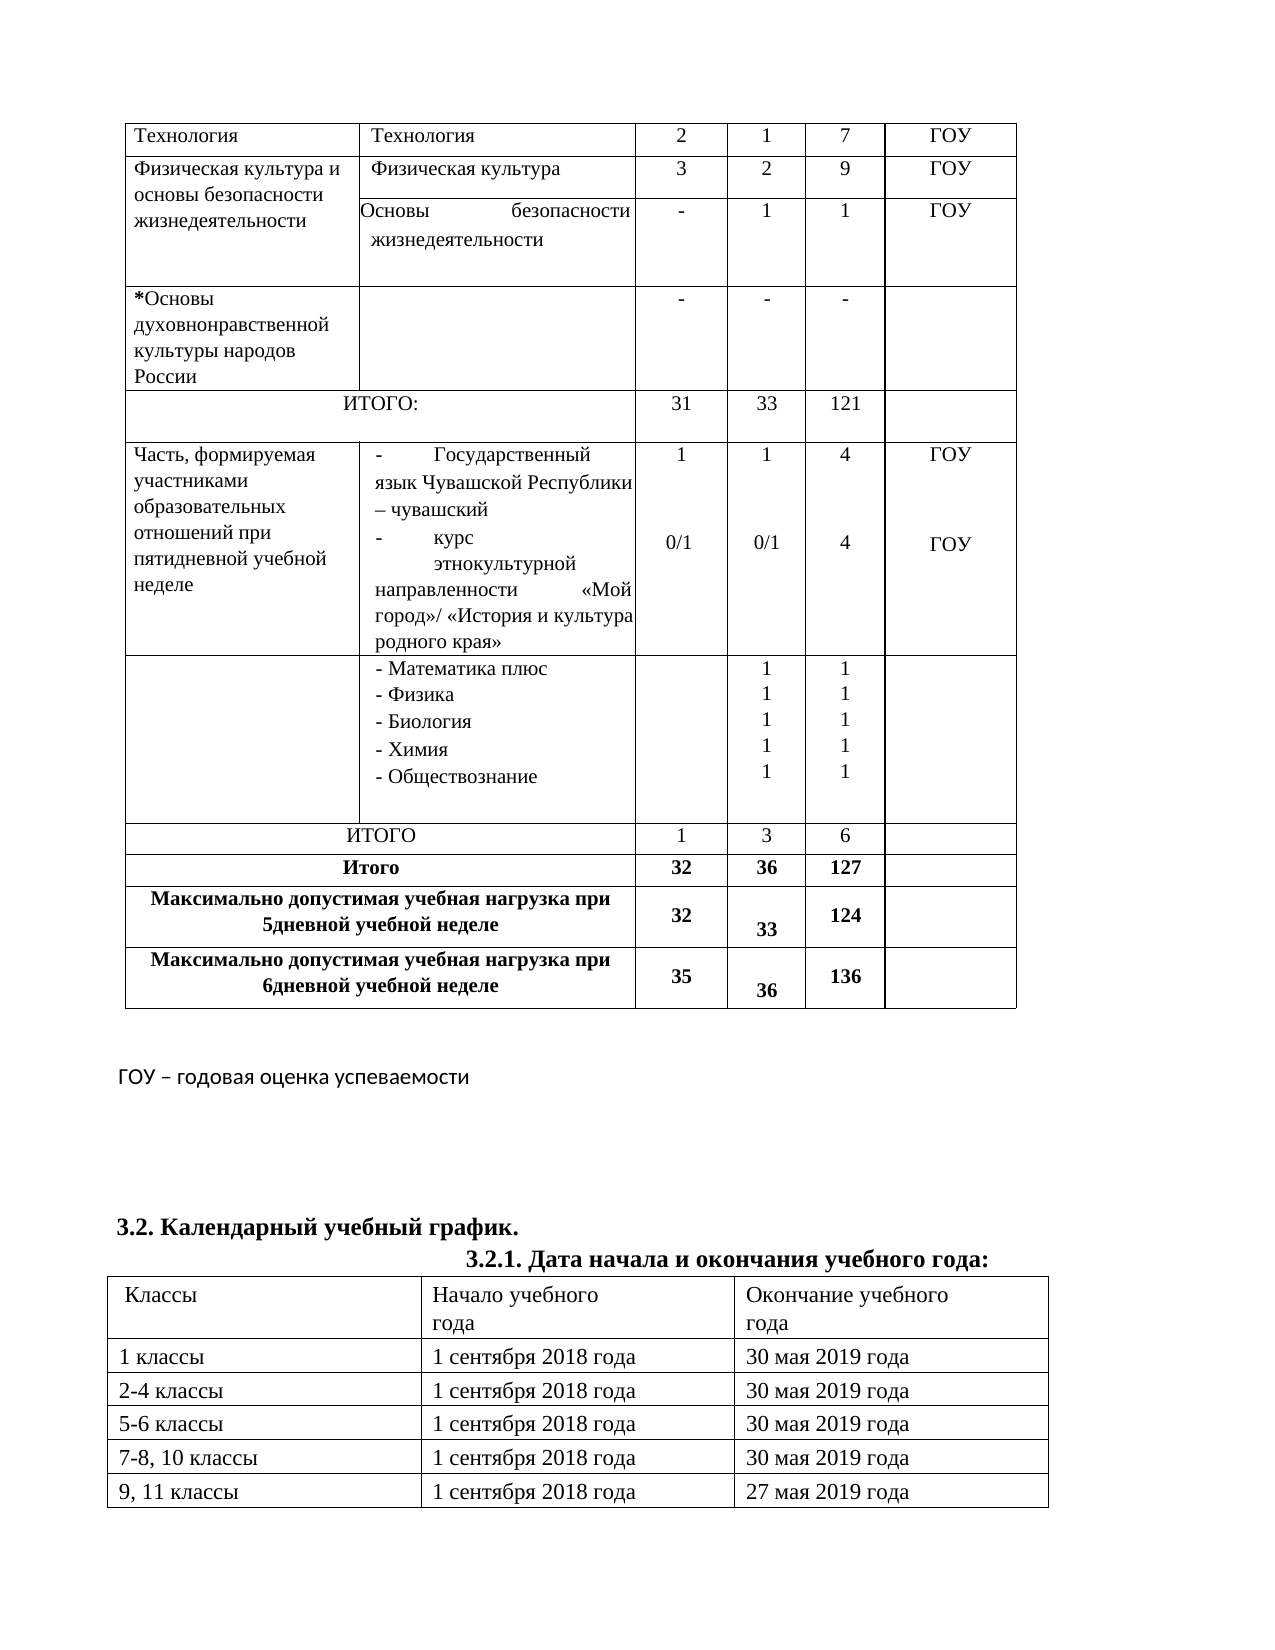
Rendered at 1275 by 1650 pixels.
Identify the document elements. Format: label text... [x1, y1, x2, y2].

table_cell *Основы духовнонравственной культуры народов России [126, 287, 359, 390]
table_cell 1 [636, 824, 727, 854]
table_cell Технология [360, 124, 635, 156]
table_cell - [806, 287, 884, 390]
table_cell 33 [728, 391, 805, 441]
table_cell 5-6 классы [108, 1406, 421, 1439]
text 3.2. Календарный учебный график. [116, 1212, 1034, 1240]
table_cell 2 [728, 157, 805, 198]
table_cell 33 [728, 887, 805, 947]
table_cell 2 [636, 124, 727, 156]
table_cell [636, 656, 727, 822]
table_cell 32 [636, 887, 727, 947]
table_cell 124 [806, 887, 884, 947]
table_cell 136 [806, 948, 884, 1008]
table_cell Часть, формируемая участниками образовательных отношений при пятидневной учебной неделе [126, 443, 359, 655]
table_cell Итого [126, 855, 635, 886]
table_cell 27 мая 2019 года [735, 1474, 1048, 1507]
table_cell 30 мая 2019 года [735, 1406, 1048, 1439]
table_cell Физическая культура и основы безопасности жизнедеятельности [126, 157, 359, 286]
table_cell ГОУ [886, 199, 1016, 286]
table_cell [360, 287, 635, 390]
table_cell 2-4 классы [108, 1373, 421, 1405]
table_cell 127 [806, 855, 884, 886]
table_cell 7-8, 10 классы [108, 1440, 421, 1473]
table_cell 36 [728, 855, 805, 886]
table_cell [886, 948, 1016, 1008]
table_cell 30 мая 2019 года [735, 1339, 1048, 1372]
table_cell 1 [806, 199, 884, 286]
table_cell 1 [728, 199, 805, 286]
table_cell ГОУ [886, 124, 1016, 156]
table_cell ИТОГО: [126, 391, 635, 441]
table_cell - [636, 199, 727, 286]
table_cell Физическая культура [360, 157, 635, 198]
text 3.2.1. Дата начала и окончания учебного года: [118, 1244, 989, 1273]
table_cell 4 4 [806, 443, 884, 655]
table_cell 1 1 1 1 1 [728, 656, 805, 822]
table_cell 3 [636, 157, 727, 198]
table_cell 1 1 1 1 1 [806, 656, 884, 822]
table_cell 30 мая 2019 года [735, 1440, 1048, 1473]
table_cell 121 [806, 391, 884, 441]
table_cell [886, 656, 1016, 822]
table_cell 1 сентября 2018 года [422, 1440, 734, 1473]
table_cell [126, 656, 359, 822]
table_cell 3 [728, 824, 805, 854]
table_cell - [728, 287, 805, 390]
table_cell Максимально допустимая учебная нагрузка при 5дневной учебной неделе [126, 887, 635, 947]
table_cell ИТОГО [126, 824, 635, 854]
table_cell 9, 11 классы [108, 1474, 421, 1507]
table_cell 1 сентября 2018 года [422, 1474, 734, 1507]
table_cell 1 сентября 2018 года [422, 1339, 734, 1372]
table_cell [886, 391, 1016, 441]
table_cell 35 [636, 948, 727, 1008]
table_header Окончание учебного года [735, 1277, 1048, 1338]
table_cell 6 [806, 824, 884, 854]
table_cell 36 [728, 948, 805, 1008]
table_cell [886, 824, 1016, 854]
table_cell 1 0/1 [728, 443, 805, 655]
table_cell [886, 855, 1016, 886]
table_cell 1 [728, 124, 805, 156]
table_cell Основы безопасности жизнедеятельности [360, 199, 635, 286]
table_cell 7 [806, 124, 884, 156]
table_cell [886, 287, 1016, 390]
table_cell Математика плюс Физика Биология Химия Обществознание [360, 656, 635, 822]
table_cell 1 0/1 [636, 443, 727, 655]
table_cell 30 мая 2019 года [735, 1373, 1048, 1405]
table_cell ГОУ [886, 157, 1016, 198]
table_header Начало учебного года [422, 1277, 734, 1338]
text ГОУ – годовая оценка успеваемости [118, 1062, 1217, 1090]
table_cell 1 сентября 2018 года [422, 1406, 734, 1439]
table_cell Государственный язык Чувашской Республики – чувашский курс этнокультурной направленности «Мой город»/ «История и культура родного края» [360, 443, 635, 655]
table_cell Технология [126, 124, 359, 156]
table_cell Максимально допустимая учебная нагрузка при 6дневной учебной неделе [126, 948, 635, 1008]
table_cell 9 [806, 157, 884, 198]
table_cell 1 сентября 2018 года [422, 1373, 734, 1405]
table_cell [886, 887, 1016, 947]
table_cell ГОУ ГОУ [886, 443, 1016, 655]
table_cell 32 [636, 855, 727, 886]
table_header Классы [108, 1277, 421, 1338]
table_cell - [636, 287, 727, 390]
table_cell 1 классы [108, 1339, 421, 1372]
table_cell 31 [636, 391, 727, 441]
